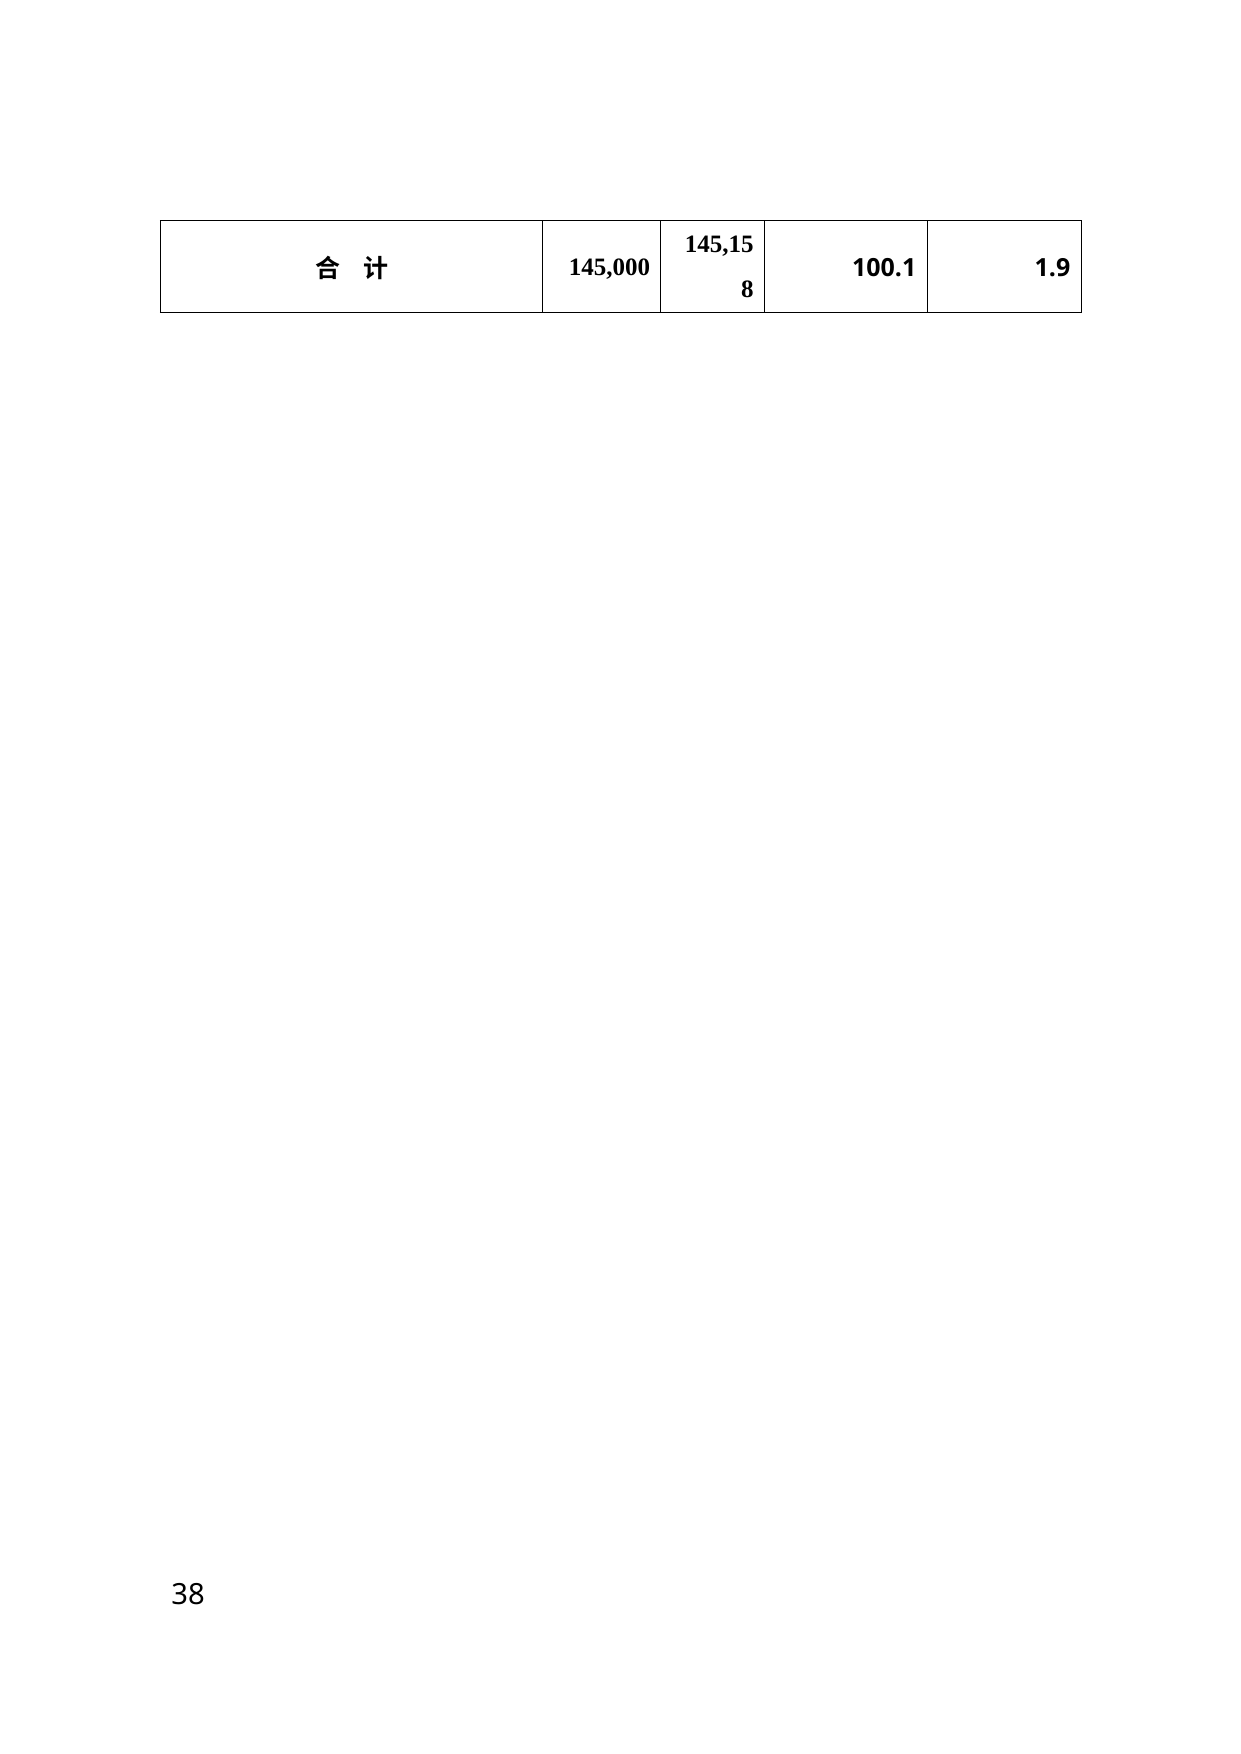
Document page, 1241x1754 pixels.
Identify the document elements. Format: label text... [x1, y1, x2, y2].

table_cell 1.9 [928, 221, 1081, 312]
table_cell 合 计 [161, 221, 542, 312]
table_cell 145,158 [661, 221, 764, 312]
table_cell 145,000 [543, 221, 660, 312]
table_cell 100.1 [765, 221, 927, 312]
